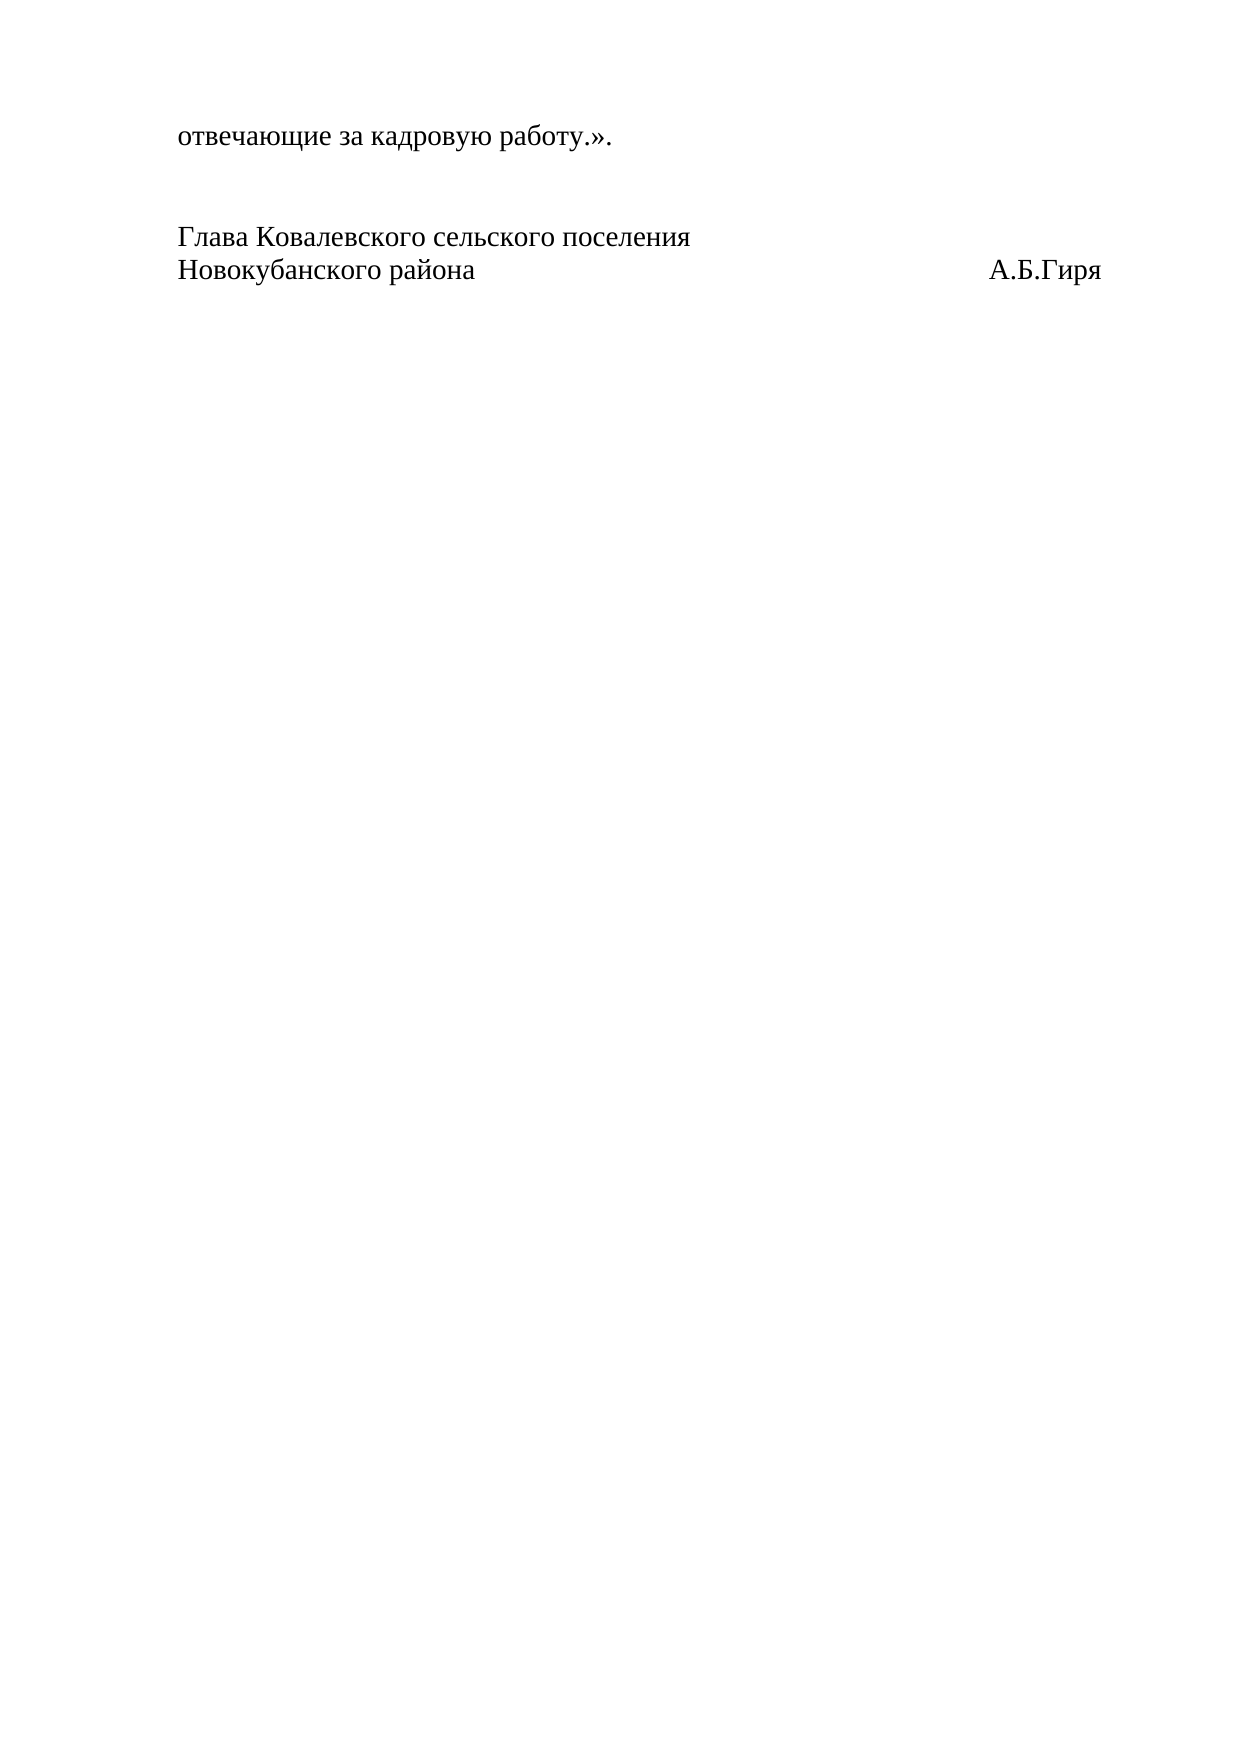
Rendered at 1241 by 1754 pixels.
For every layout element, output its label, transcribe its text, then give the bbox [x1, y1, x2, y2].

text Глава Ковалевского сельского поселения [177, 219, 1181, 252]
text Новокубанского района А.Б.Гиря [177, 252, 1181, 286]
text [177, 118, 1181, 152]
